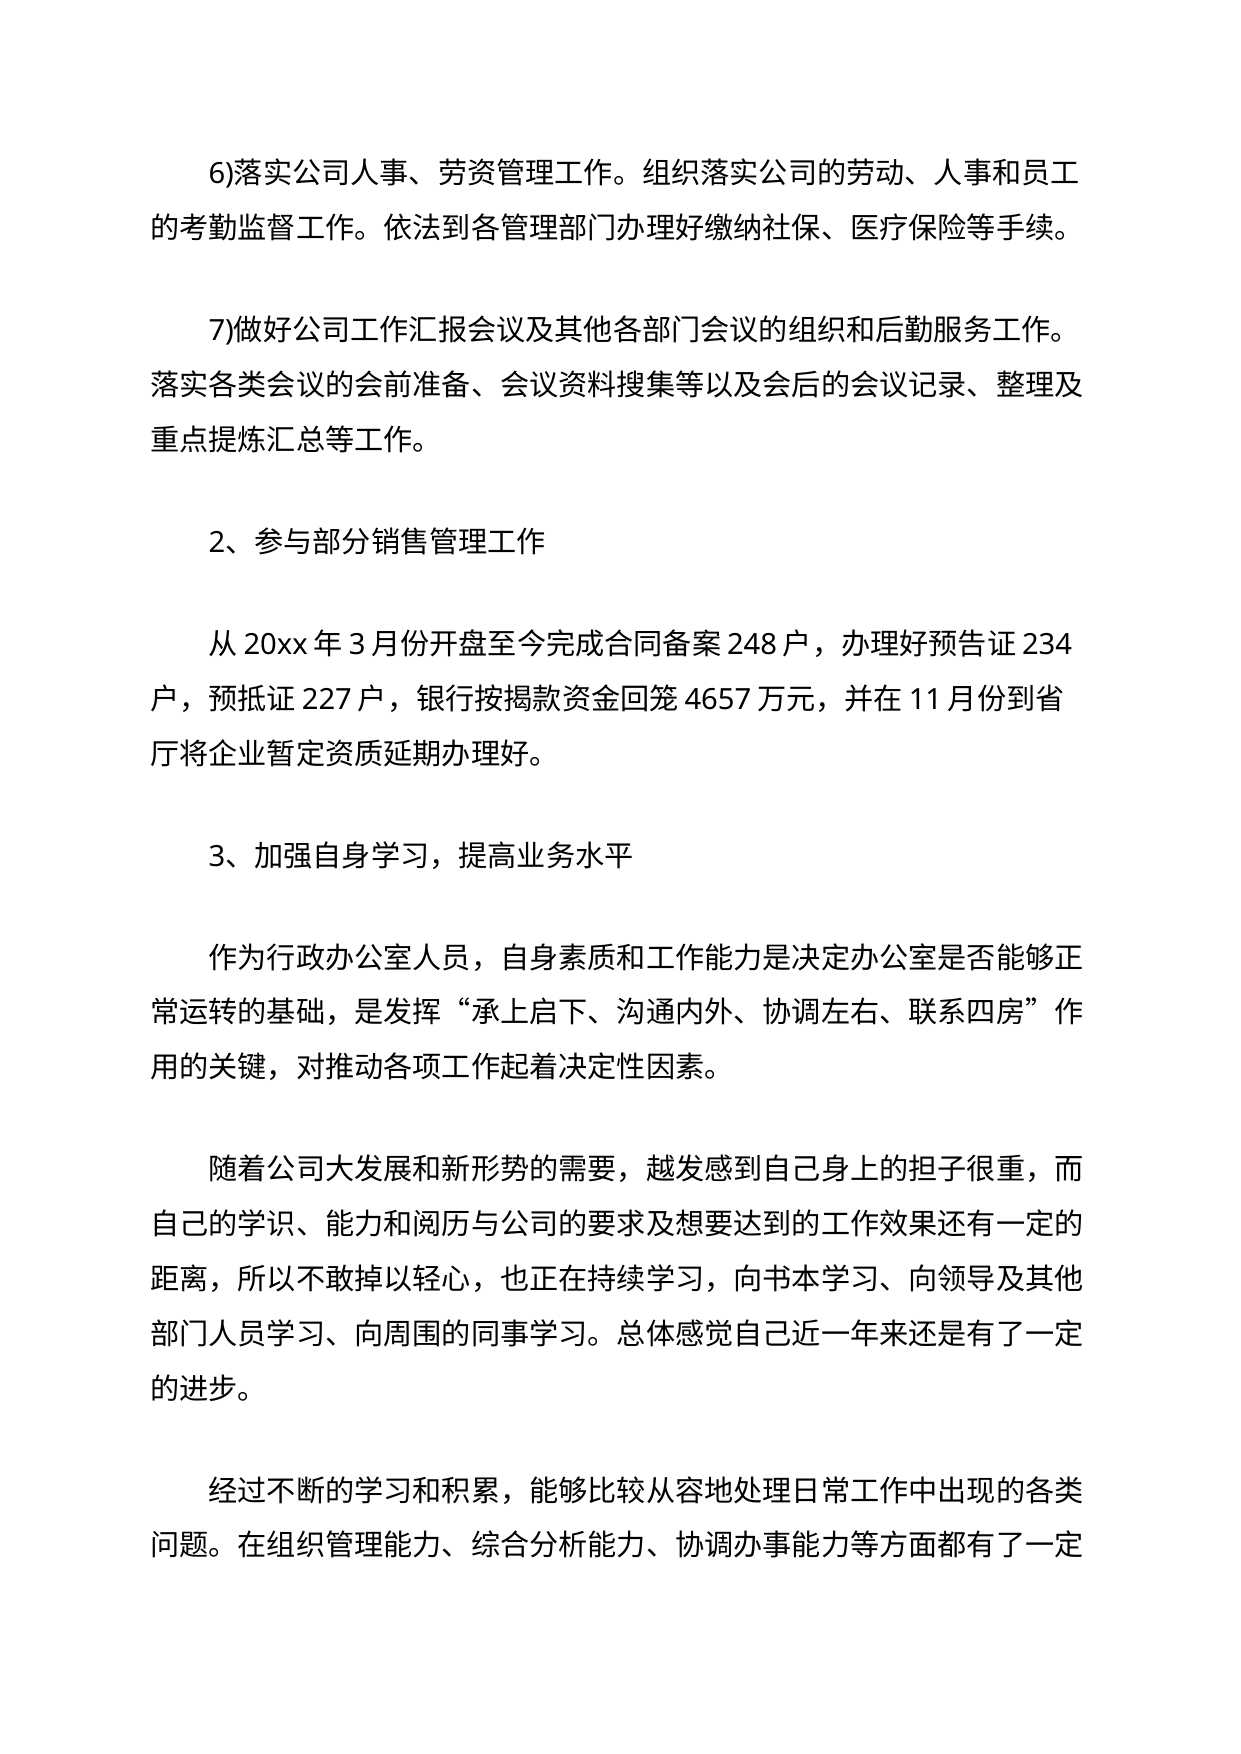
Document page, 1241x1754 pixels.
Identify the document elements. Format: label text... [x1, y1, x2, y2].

text 6)落实公司人事、劳资管理工作。组织落实公司的劳动、人事和员工的考勤监督工作。依法到各管理部门办理好缴纳社保、医疗保险等手续。 [150, 150, 1090, 247]
text 2、参与部分销售管理工作 [150, 518, 1090, 561]
text 作为行政办公室人员，自身素质和工作能力是决定办公室是否能够正常运转的基础，是发挥“承上启下、沟通内外、协调左右、联系四房”作用的关键，对推动各项工作起着决定性因素。 [150, 934, 1090, 1086]
text 随着公司大发展和新形势的需要，越发感到自己身上的担子很重，而自己的学识、能力和阅历与公司的要求及想要达到的工作效果还有一定的距离，所以不敢掉以轻心，也正在持续学习，向书本学习、向领导及其他部门人员学习、向周围的同事学习。总体感觉自己近一年来还是有了一定的进步。 [150, 1146, 1090, 1408]
text 从20xx年3月份开盘至今完成合同备案248户，办理好预告证234户，预抵证227户，银行按揭款资金回笼4657万元，并在11月份到省厅将企业暂定资质延期办理好。 [150, 620, 1090, 773]
text 3、加强自身学习，提高业务水平 [150, 832, 1090, 874]
text 7)做好公司工作汇报会议及其他各部门会议的组织和后勤服务工作。落实各类会议的会前准备、会议资料搜集等以及会后的会议记录、整理及重点提炼汇总等工作。 [150, 307, 1090, 459]
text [150, 1467, 1090, 1564]
